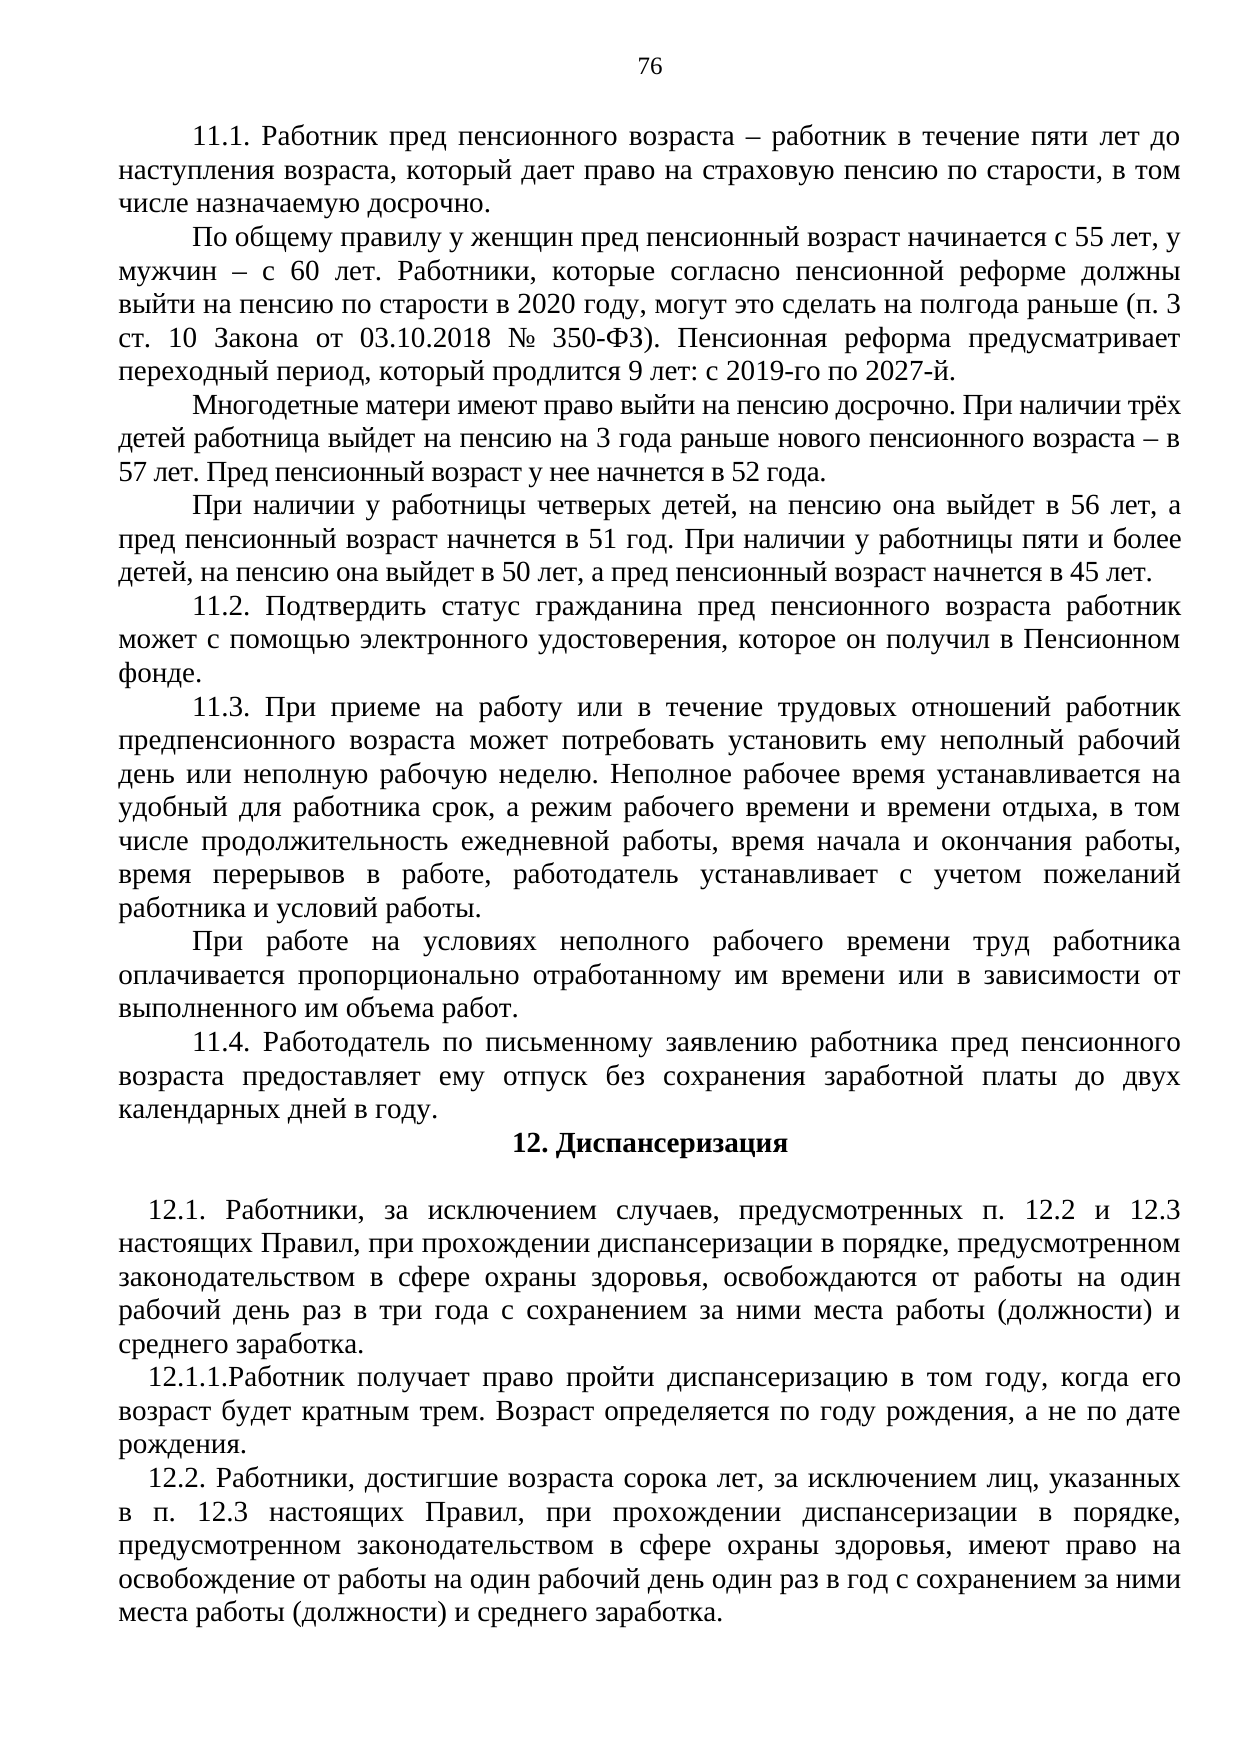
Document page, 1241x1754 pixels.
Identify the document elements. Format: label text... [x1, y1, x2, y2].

text При работе на условиях неполного рабочего времени труд работника оплачивается пропорционально отработанному им времени или в зависимости от выполненного им объема работ. [118, 923, 1182, 1024]
text 12.1. Работники, за исключением случаев, предусмотренных п. 12.2 и 12.3 настоящих Правил, при прохождении диспансеризации в порядке, предусмотренном законодательством в сфере охраны здоровья, освобождаются от работы на один рабочий день раз в три года с сохранением за ними места работы (должности) и среднего заработка. [118, 1192, 1182, 1359]
text 11.1. Работник пред пенсионного возраста – работник в течение пяти лет до наступления возраста, который дает право на страховую пенсию по старости, в том числе назначаемую досрочно. [118, 118, 1182, 219]
text 12.1.1.Работник получает право пройти диспансеризацию в том году, когда его возраст будет кратным трем. Возраст определяется по году рождения, а не по дате рождения. [118, 1359, 1182, 1460]
text 11.3. При приеме на работу или в течение трудовых отношений работник предпенсионного возраста может потребовать установить ему неполный рабочий день или неполную рабочую неделю. Неполное рабочее время устанавливается на удобный для работника срок, а режим рабочего времени и времени отдыха, в том числе продолжительность ежедневной работы, время начала и окончания работы, время перерывов в работе, работодатель устанавливает с учетом пожеланий работника и условий работы. [118, 689, 1182, 923]
text 12. Диспансеризация [118, 1125, 1182, 1158]
text Многодетные матери имеют право выйти на пенсию досрочно. При наличии трёх детей работница выйдет на пенсию на 3 года раньше нового пенсионного возраста – в 57 лет. Пред пенсионный возраст у нее начнется в 52 года. [118, 387, 1182, 487]
text 11.2. Подтвердить статус гражданина пред пенсионного возраста работник может с помощью электронного удостоверения, которое он получил в Пенсионном фонде. [118, 588, 1182, 689]
text При наличии у работницы четверых детей, на пенсию она выйдет в 56 лет, а пред пенсионный возраст начнется в 51 год. При наличии у работницы пяти и более детей, на пенсию она выйдет в 50 лет, а пред пенсионный возраст начнется в 45 лет. [118, 487, 1182, 588]
text 11.4. Работодатель по письменному заявлению работника пред пенсионного возраста предоставляет ему отпуск без сохранения заработной платы до двух календарных дней в году. [118, 1024, 1182, 1125]
text 12.2. Работники, достигшие возраста сорока лет, за исключением лиц, указанных в п. 12.3 настоящих Правил, при прохождении диспансеризации в порядке, предусмотренном законодательством в сфере охраны здоровья, имеют право на освобождение от работы на один рабочий день один раз в год с сохранением за ними места работы (должности) и среднего заработка. [118, 1460, 1182, 1628]
text По общему правилу у женщин пред пенсионный возраст начинается с 55 лет, у мужчин – с 60 лет. Работники, которые согласно пенсионной реформе должны выйти на пенсию по старости в 2020 году, могут это сделать на полгода раньше (п. 3 ст. 10 Закона от 03.10.2018 № 350-ФЗ). Пенсионная реформа предусматривает переходный период, который продлится 9 лет: с 2019-го по 2027-й. [118, 219, 1182, 387]
